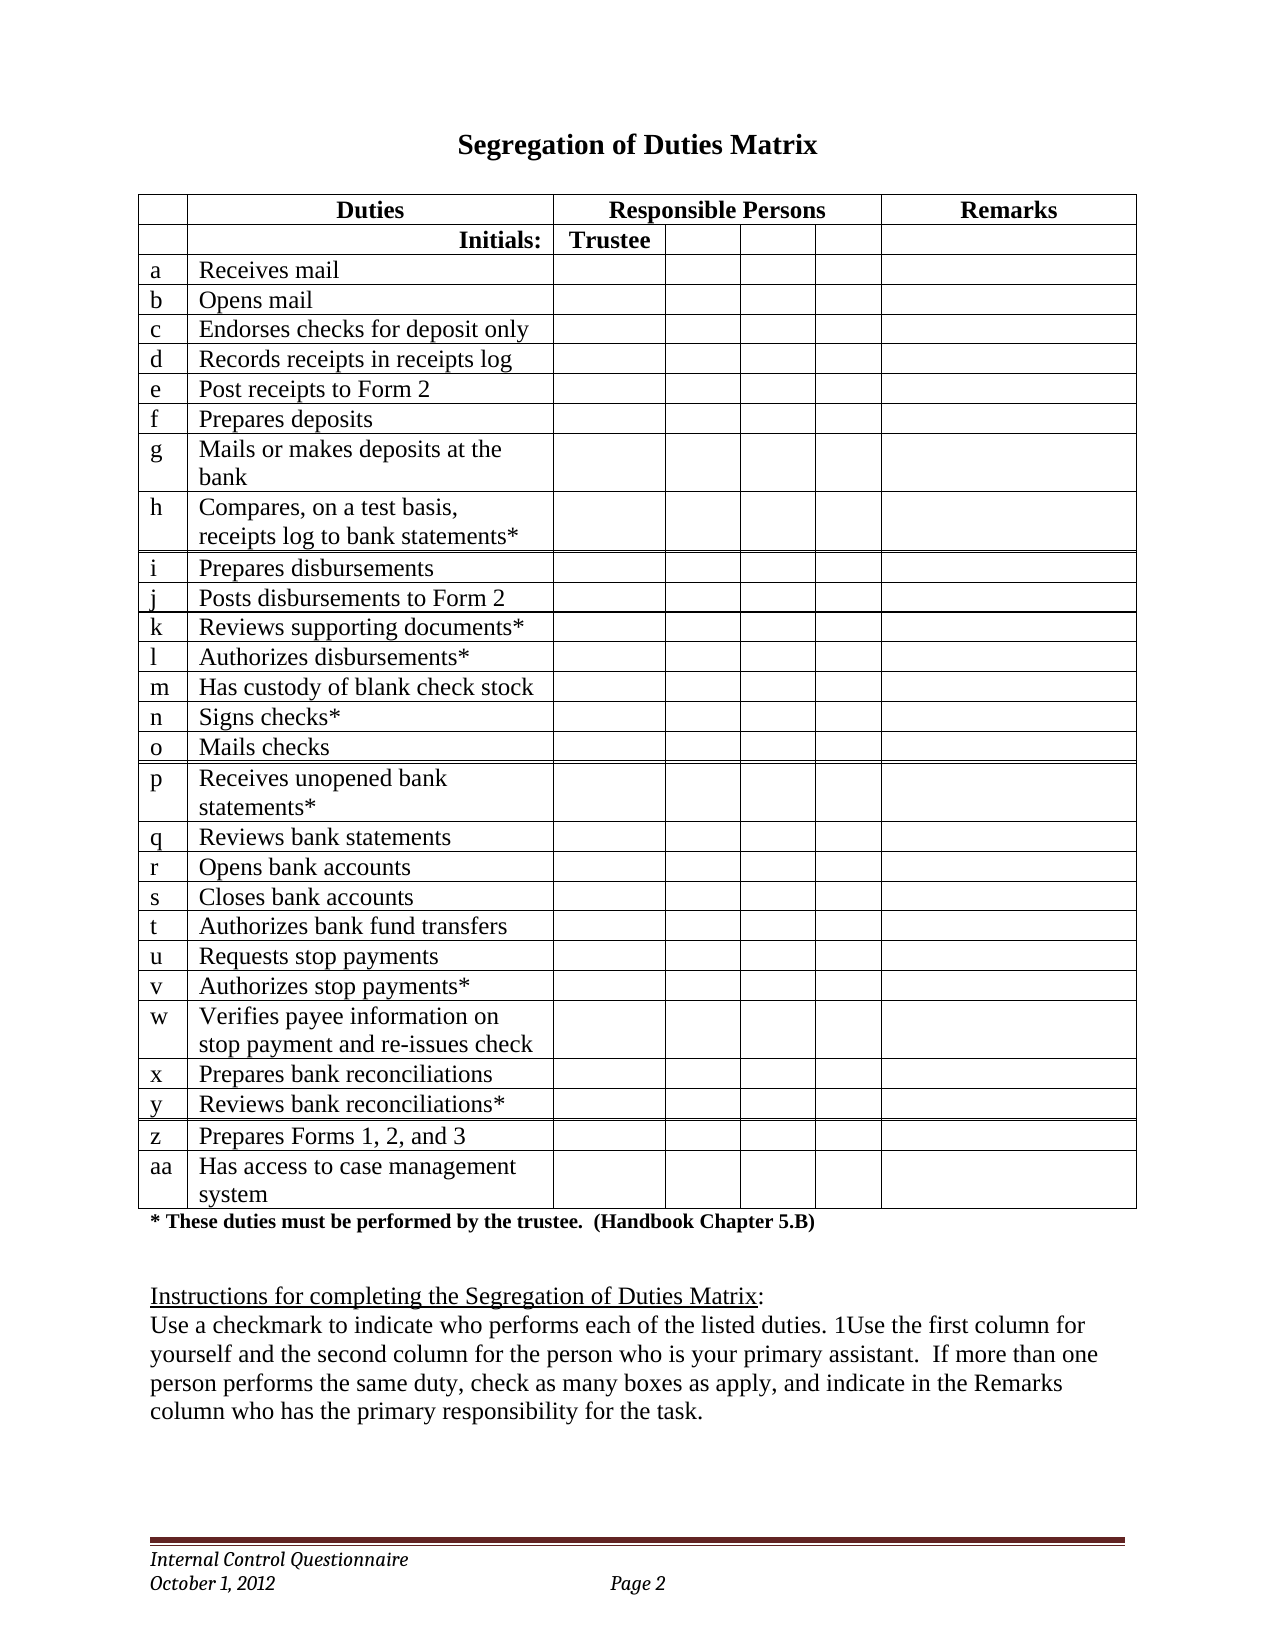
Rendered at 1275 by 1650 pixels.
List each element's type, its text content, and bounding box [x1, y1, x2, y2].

text Use a checkmark to indicate who performs each of the listed duties. Use the first column for yourself and the second column for the person who is your primary assistant. If more than one person performs the same duty, check as many boxes as apply, and indicate in the Remarks column who has the primary responsibility for the task. [150, 1310, 1125, 1425]
table_cell [882, 764, 1136, 821]
table_cell Verifies payee information on stop payment and re-issues check [188, 1001, 553, 1058]
table_cell f [139, 404, 187, 433]
table_cell [741, 1151, 815, 1208]
table_cell [882, 404, 1136, 433]
table_cell [741, 882, 815, 910]
table_cell Closes bank accounts [188, 882, 553, 910]
table_header Responsible Persons [554, 195, 881, 224]
table_cell [816, 225, 881, 254]
table_cell [816, 822, 881, 851]
table_cell [816, 1089, 881, 1118]
table_cell [816, 702, 881, 731]
table_cell [666, 613, 740, 641]
table_cell [741, 1001, 815, 1058]
table_cell [816, 404, 881, 433]
table_cell b [139, 285, 187, 313]
table_cell [741, 553, 815, 582]
table_cell [741, 1089, 815, 1118]
table_cell [882, 941, 1136, 970]
table_cell [816, 764, 881, 821]
table_cell [741, 852, 815, 881]
table_cell [741, 941, 815, 970]
table_cell [816, 1001, 881, 1058]
table_cell [554, 613, 665, 641]
table_cell [816, 374, 881, 403]
table_cell [666, 374, 740, 403]
table_cell [666, 1059, 740, 1088]
table_cell z [139, 1121, 187, 1150]
table_cell j [139, 583, 187, 611]
table_cell [816, 492, 881, 550]
table_cell Trustee [554, 225, 665, 254]
table_cell Reviews bank reconciliations* [188, 1089, 553, 1118]
table_cell [882, 911, 1136, 940]
table_cell [882, 1089, 1136, 1118]
table_cell [816, 553, 881, 582]
table_cell [882, 613, 1136, 641]
table_cell [554, 822, 665, 851]
table_cell [554, 1059, 665, 1088]
table_cell [666, 1121, 740, 1150]
table_cell e [139, 374, 187, 403]
table_cell [741, 255, 815, 284]
table_cell [882, 882, 1136, 910]
table_cell [882, 852, 1136, 881]
table_cell [741, 822, 815, 851]
table_cell [741, 434, 815, 491]
table_cell [816, 285, 881, 313]
table_cell [554, 583, 665, 611]
table_cell [666, 344, 740, 373]
table_cell [882, 583, 1136, 611]
table_cell [816, 255, 881, 284]
table_cell Authorizes bank fund transfers [188, 911, 553, 940]
table_cell [666, 882, 740, 910]
table_cell [666, 225, 740, 254]
table_cell [741, 911, 815, 940]
table_cell Prepares bank reconciliations [188, 1059, 553, 1088]
table_cell [741, 1059, 815, 1088]
table_cell Endorses checks for deposit only [188, 315, 553, 343]
table_cell [554, 882, 665, 910]
table_cell [816, 344, 881, 373]
table_cell [666, 404, 740, 433]
table_cell o [139, 732, 187, 760]
table_cell Receives unopened bank statements* [188, 764, 553, 821]
table_cell Compares, on a test basis, receipts log to bank statements* [188, 492, 553, 550]
table_cell [882, 1151, 1136, 1208]
table_cell [554, 315, 665, 343]
table_cell [666, 255, 740, 284]
table_cell Mails checks [188, 732, 553, 760]
table_cell h [139, 492, 187, 550]
table_cell Opens mail [188, 285, 553, 313]
table_cell [741, 971, 815, 1000]
table_cell [816, 882, 881, 910]
table_cell [666, 941, 740, 970]
table_cell Prepares disbursements [188, 553, 553, 582]
table_cell w [139, 1001, 187, 1058]
table_cell q [139, 822, 187, 851]
table_cell [666, 642, 740, 671]
table_cell [882, 702, 1136, 731]
table_cell [554, 285, 665, 313]
table_header Duties [188, 195, 553, 224]
table_cell [882, 492, 1136, 550]
table_cell [816, 1121, 881, 1150]
table_cell [741, 642, 815, 671]
table_cell [666, 822, 740, 851]
table_cell d [139, 344, 187, 373]
table_cell [554, 941, 665, 970]
table_cell Post receipts to Form 2 [188, 374, 553, 403]
table_cell [741, 672, 815, 701]
table_cell [666, 492, 740, 550]
table_cell Reviews supporting documents* [188, 613, 553, 641]
table_cell [666, 852, 740, 881]
table_cell n [139, 702, 187, 731]
table_cell Prepares Forms 1, 2, and 3 [188, 1121, 553, 1150]
table_cell [666, 583, 740, 611]
list Instructions for completing the Segregation of Duties Matrix: [150, 1281, 1125, 1310]
table_cell [816, 971, 881, 1000]
table_cell [666, 315, 740, 343]
table_cell [554, 344, 665, 373]
table_cell [666, 553, 740, 582]
table_cell [554, 702, 665, 731]
table_cell [666, 285, 740, 313]
table_cell [816, 672, 881, 701]
table_cell [882, 1001, 1136, 1058]
table_cell [816, 941, 881, 970]
table_cell [554, 1151, 665, 1208]
table_cell y [139, 1089, 187, 1118]
table_cell [666, 1089, 740, 1118]
table_cell [554, 1089, 665, 1118]
table_cell [882, 434, 1136, 491]
table_cell [882, 732, 1136, 760]
table_cell x [139, 1059, 187, 1088]
table_cell i [139, 553, 187, 582]
table_cell [741, 344, 815, 373]
table_cell Opens bank accounts [188, 852, 553, 881]
table_cell [816, 852, 881, 881]
table_cell [882, 285, 1136, 313]
table_cell [554, 553, 665, 582]
table_cell [554, 434, 665, 491]
table_cell Authorizes stop payments* [188, 971, 553, 1000]
table_cell Requests stop payments [188, 941, 553, 970]
table_cell [741, 764, 815, 821]
table_cell [816, 911, 881, 940]
table_cell [741, 702, 815, 731]
text * These duties must be performed by the trustee. (Handbook Chapter 5.B) [150, 1209, 1125, 1233]
table_cell [741, 732, 815, 760]
table_cell [816, 583, 881, 611]
table_cell [816, 315, 881, 343]
table_cell Mails or makes deposits at the bank [188, 434, 553, 491]
table_cell aa [139, 1151, 187, 1208]
table_cell [741, 492, 815, 550]
table_cell [741, 613, 815, 641]
table_cell k [139, 613, 187, 641]
table_cell v [139, 971, 187, 1000]
table_cell r [139, 852, 187, 881]
table_cell [882, 374, 1136, 403]
table_cell a [139, 255, 187, 284]
table_header Remarks [882, 195, 1136, 224]
table_cell [666, 764, 740, 821]
table_cell [882, 822, 1136, 851]
table_cell [816, 1151, 881, 1208]
table_cell [816, 732, 881, 760]
table_cell [882, 1121, 1136, 1150]
table_cell l [139, 642, 187, 671]
table_cell [554, 255, 665, 284]
table_cell [139, 225, 187, 254]
table_cell Posts disbursements to Form 2 [188, 583, 553, 611]
table_cell [554, 642, 665, 671]
table_cell [882, 225, 1136, 254]
table_cell [666, 1151, 740, 1208]
table_cell c [139, 315, 187, 343]
table_cell [554, 492, 665, 550]
table_cell [741, 404, 815, 433]
table_cell [741, 1121, 815, 1150]
table_cell [741, 225, 815, 254]
table_cell [666, 702, 740, 731]
table_cell [741, 583, 815, 611]
table_cell [741, 374, 815, 403]
table_cell [816, 1059, 881, 1088]
table_cell Prepares deposits [188, 404, 553, 433]
table_cell Records receipts in receipts log [188, 344, 553, 373]
table_cell Initials: [188, 225, 553, 254]
table_cell [554, 1121, 665, 1150]
table_header [139, 195, 187, 224]
table_cell [882, 672, 1136, 701]
table_cell Has custody of blank check stock [188, 672, 553, 701]
table_cell Authorizes disbursements* [188, 642, 553, 671]
table_cell [554, 764, 665, 821]
table_cell m [139, 672, 187, 701]
table_cell [554, 404, 665, 433]
table_cell g [139, 434, 187, 491]
table_cell [816, 642, 881, 671]
text Segregation of Duties Matrix [150, 127, 1125, 161]
table_cell [554, 374, 665, 403]
table_cell [816, 434, 881, 491]
table_cell p [139, 764, 187, 821]
table_cell [816, 613, 881, 641]
table_cell [882, 971, 1136, 1000]
table_cell [882, 642, 1136, 671]
table_cell Receives mail [188, 255, 553, 284]
table_cell s [139, 882, 187, 910]
table_cell [666, 434, 740, 491]
table_cell Signs checks* [188, 702, 553, 731]
table_cell u [139, 941, 187, 970]
table_cell [882, 255, 1136, 284]
table_cell [882, 315, 1136, 343]
table_cell Reviews bank statements [188, 822, 553, 851]
table_cell t [139, 911, 187, 940]
table_cell [666, 672, 740, 701]
table_cell [882, 1059, 1136, 1088]
table_cell [882, 553, 1136, 582]
table_cell [666, 911, 740, 940]
table_cell [554, 971, 665, 1000]
table_cell Has access to case management system [188, 1151, 553, 1208]
table_cell [741, 285, 815, 313]
table_cell [554, 732, 665, 760]
table_cell [554, 911, 665, 940]
table_cell [554, 672, 665, 701]
table_cell [666, 971, 740, 1000]
table_cell [666, 1001, 740, 1058]
table_cell [741, 315, 815, 343]
table_cell [666, 732, 740, 760]
table_cell [554, 852, 665, 881]
table_cell [554, 1001, 665, 1058]
table_cell [882, 344, 1136, 373]
